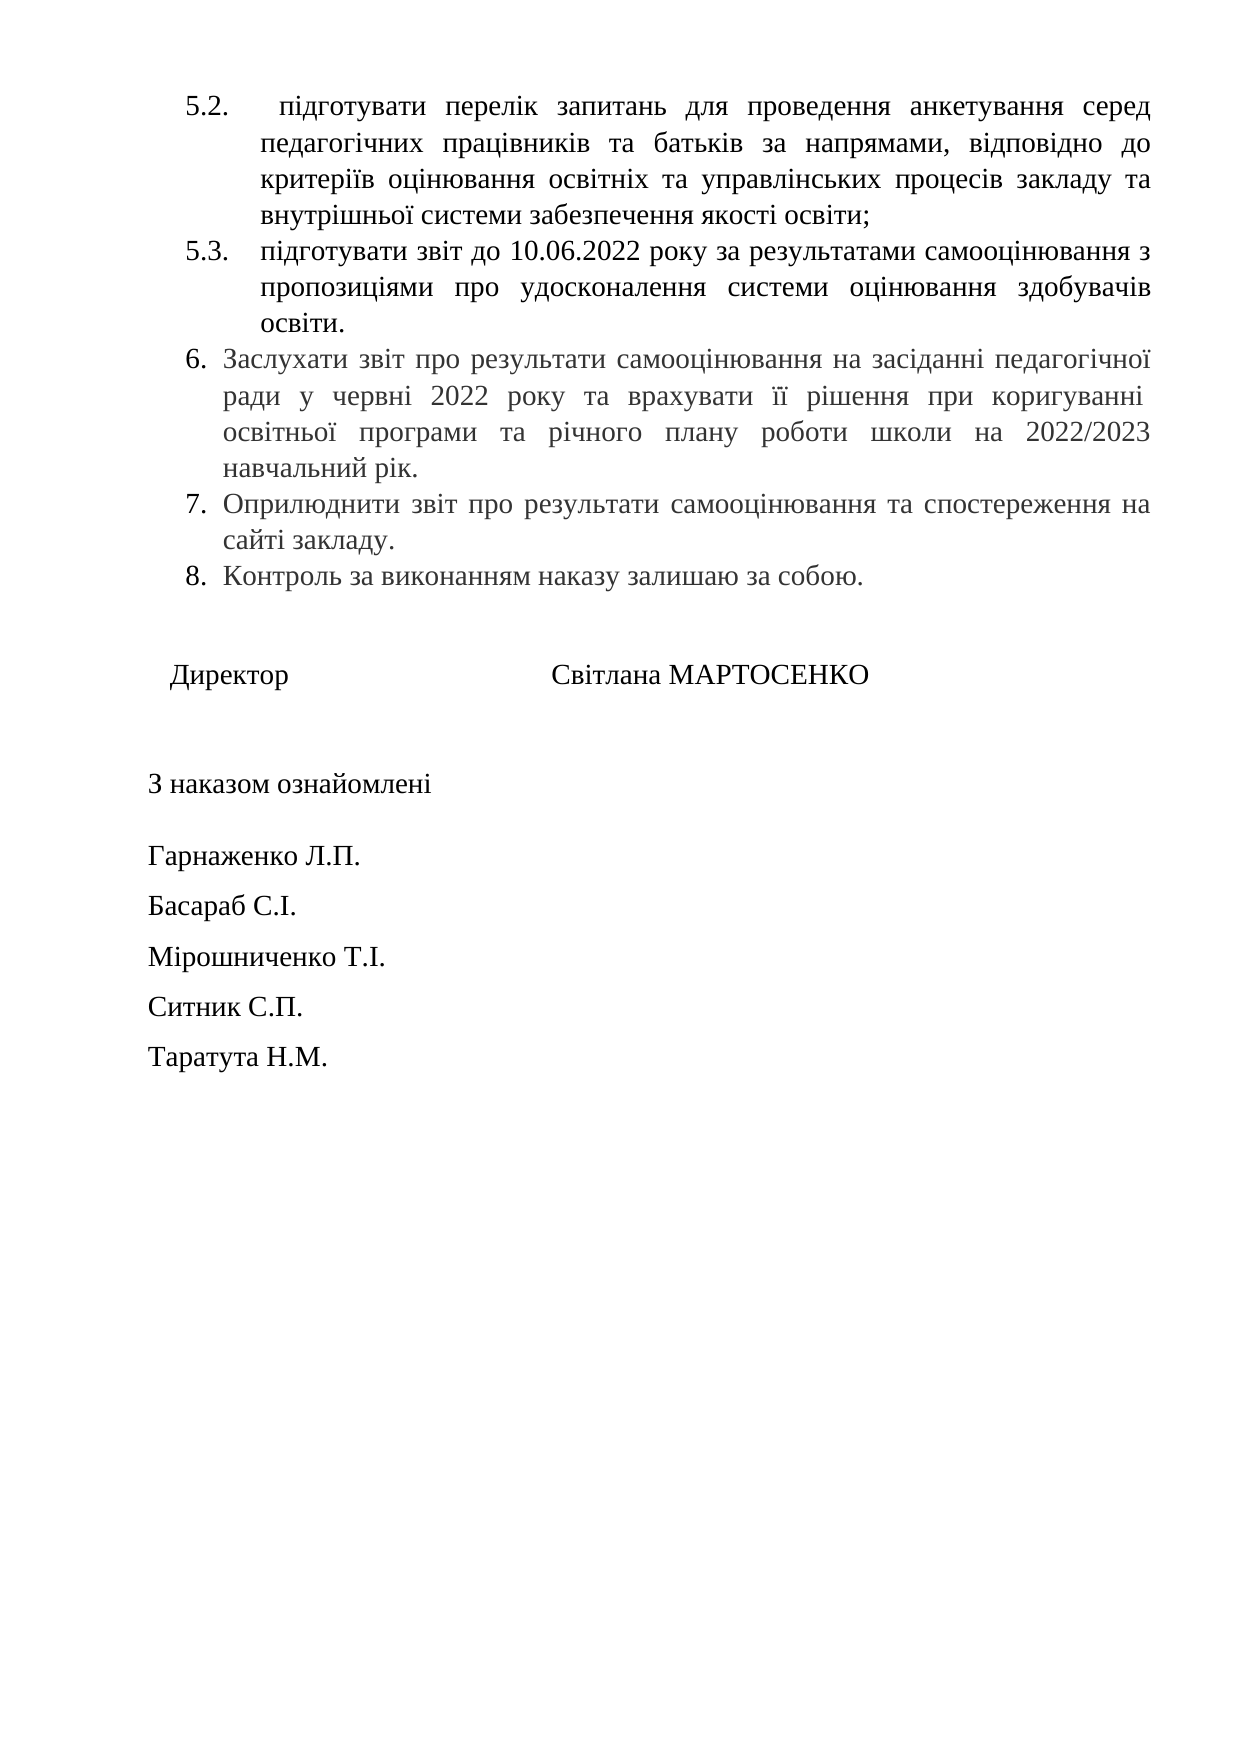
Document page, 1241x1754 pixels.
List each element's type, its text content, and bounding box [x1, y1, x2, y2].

list Ситник С.П. [148, 989, 1152, 1022]
list Басараб С.І. [148, 888, 1152, 922]
list Контроль за виконанням наказу залишаю за собою. [185, 558, 1152, 592]
list Мірошниченко Т.І. [148, 939, 1152, 972]
list Гарнаженко Л.П. [148, 838, 1152, 872]
list Заслухати звіт про результати самооцінювання на засіданні педагогічної ради у червні 2022 року та врахувати її рішення при коригуванні освітньої програми та річного плану роботи школи на 2022/2023 навчальний рік. [185, 342, 1152, 483]
text Директор Світлана МАРТОСЕНКО [148, 657, 1152, 691]
list Оприлюднити звіт про результати самооцінювання та спостереження на сайті закладу. [185, 486, 1152, 556]
list З наказом ознайомлені [148, 766, 1152, 799]
list підготувати перелік запитань для проведення анкетування серед педагогічних працівників та батьків за напрямами, відповідно до критеріїв оцінювання освітніх та управлінських процесів закладу та внутрішньої системи забезпечення якості освіти; [185, 88, 1152, 231]
list Таратута Н.М. [148, 1039, 1152, 1073]
list підготувати звіт до 10.06.2022 року за результатами самооцінювання з пропозиціями про удосконалення системи оцінювання здобувачів освіти. [185, 233, 1152, 339]
